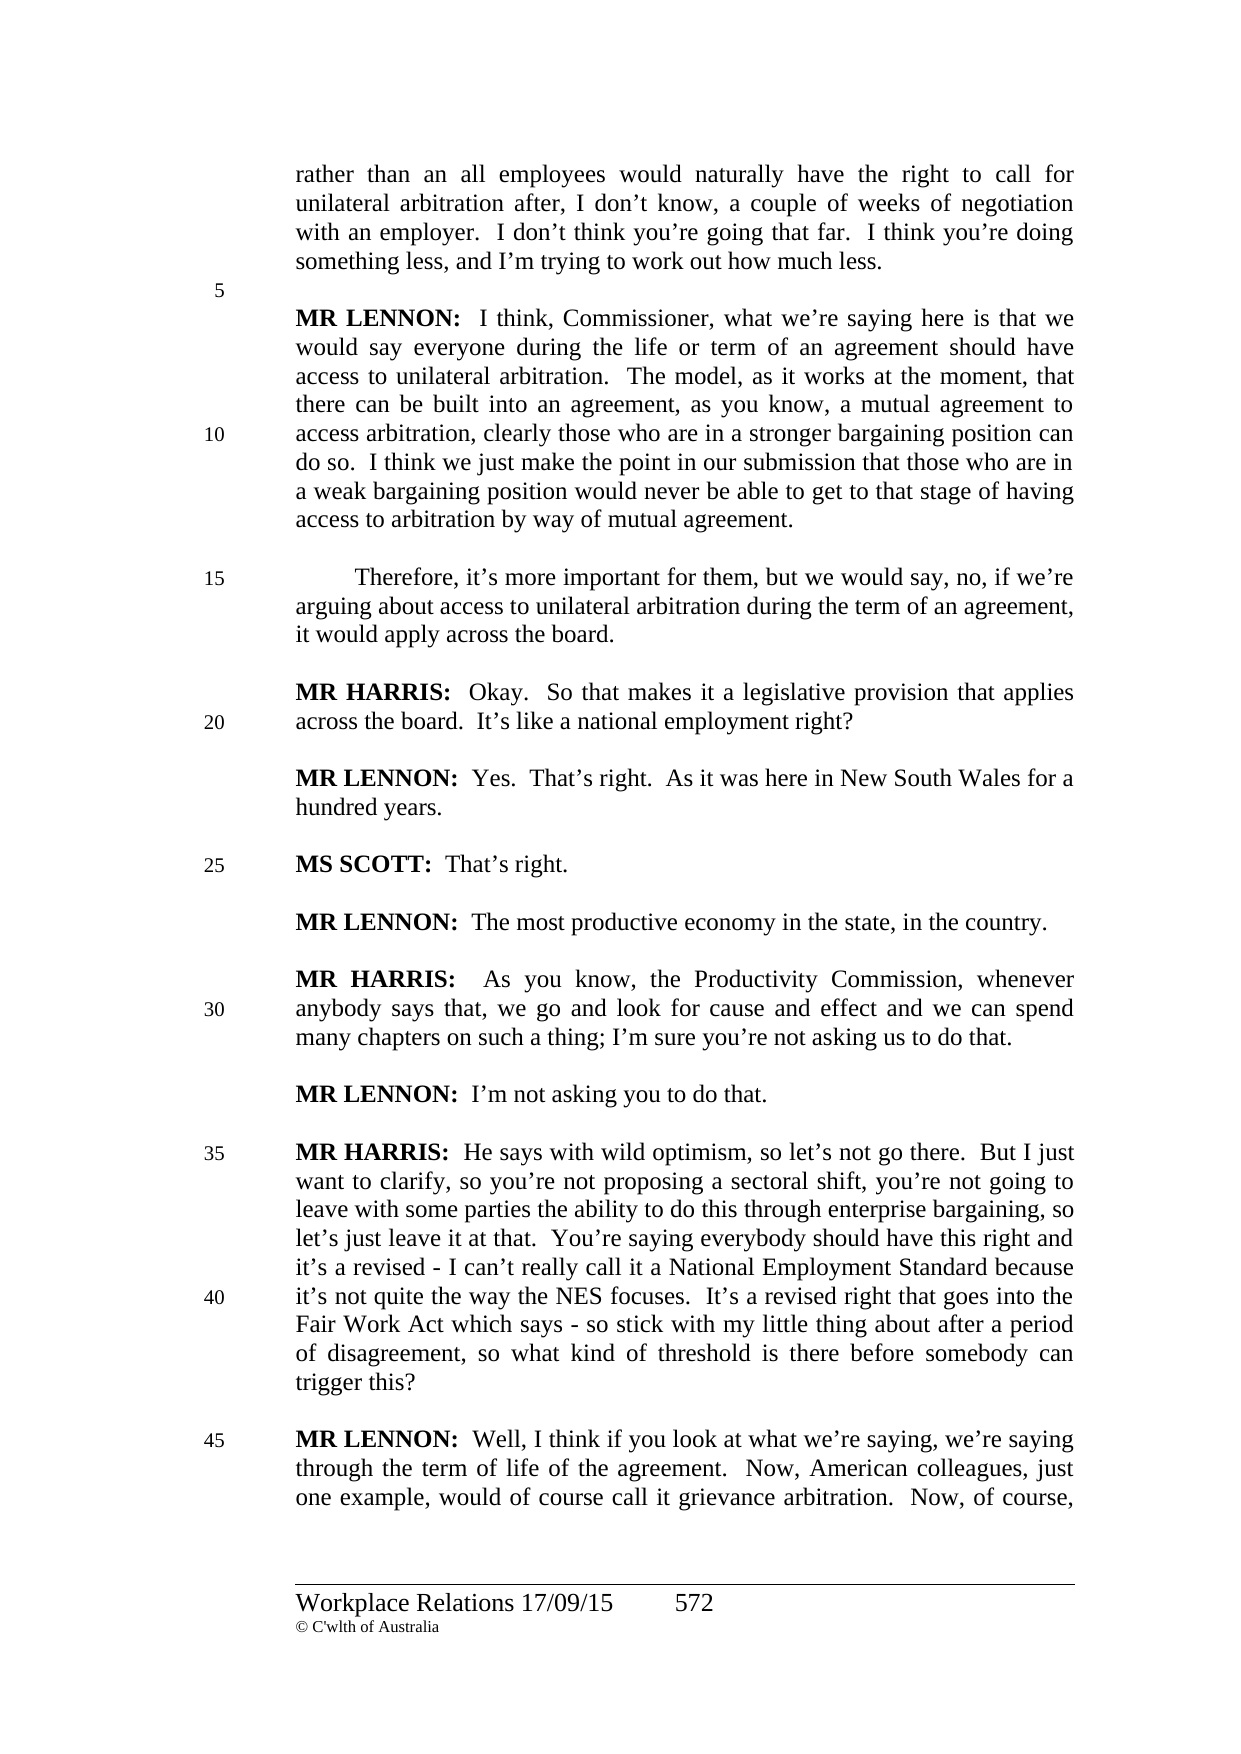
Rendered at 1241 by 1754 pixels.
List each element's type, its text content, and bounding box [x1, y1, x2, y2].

text MR LENNON: I’m not asking you to do that. [295, 1079, 1075, 1108]
text MS SCOTT: That’s right. [295, 849, 1075, 878]
text MR LENNON: I think, Commissioner, what we’re saying here is that we would say everyone during the life or term of an agreement should have access to unilateral arbitration. The model, as it works at the moment, that there can be built into an agreement, as you know, a mutual agreement to access arbitration, clearly those who are in a stronger bargaining position can do so. I think we just make the point in our submission that those who are in a weak bargaining position would never be able to get to that stage of having access to arbitration by way of mutual agreement. [295, 303, 1075, 533]
text MR HARRIS: He says with wild optimism, so let’s not go there. But I just want to clarify, so you’re not proposing a sectoral shift, you’re not going to leave with some parties the ability to do this through enterprise bargaining, so let’s just leave it at that. You’re saying everybody should have this right and it’s a revised - I can’t really call it a National Employment Standard because it’s not quite the way the NES focuses. It’s a revised right that goes into the Fair Work Act which says - so stick with my little thing about after a period of disagreement, so what kind of threshold is there before somebody can trigger this? [295, 1137, 1075, 1396]
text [295, 1424, 1075, 1511]
text MR HARRIS: Okay. So that makes it a legislative provision that applies across the board. It’s like a national employment right? [295, 677, 1075, 734]
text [295, 159, 1075, 274]
text Therefore, it’s more important for them, but we would say, no, if we’re arguing about access to unilateral arbitration during the term of an agreement, it would apply across the board. [295, 562, 1075, 648]
text MR HARRIS: As you know, the Productivity Commission, whenever anybody says that, we go and look for cause and effect and we can spend many chapters on such a thing; I’m sure you’re not asking us to do that. [295, 964, 1075, 1051]
text MR LENNON: Yes. That’s right. As it was here in New South Wales for a hundred years. [295, 763, 1075, 821]
text MR LENNON: The most productive economy in the state, in the country. [295, 907, 1075, 936]
